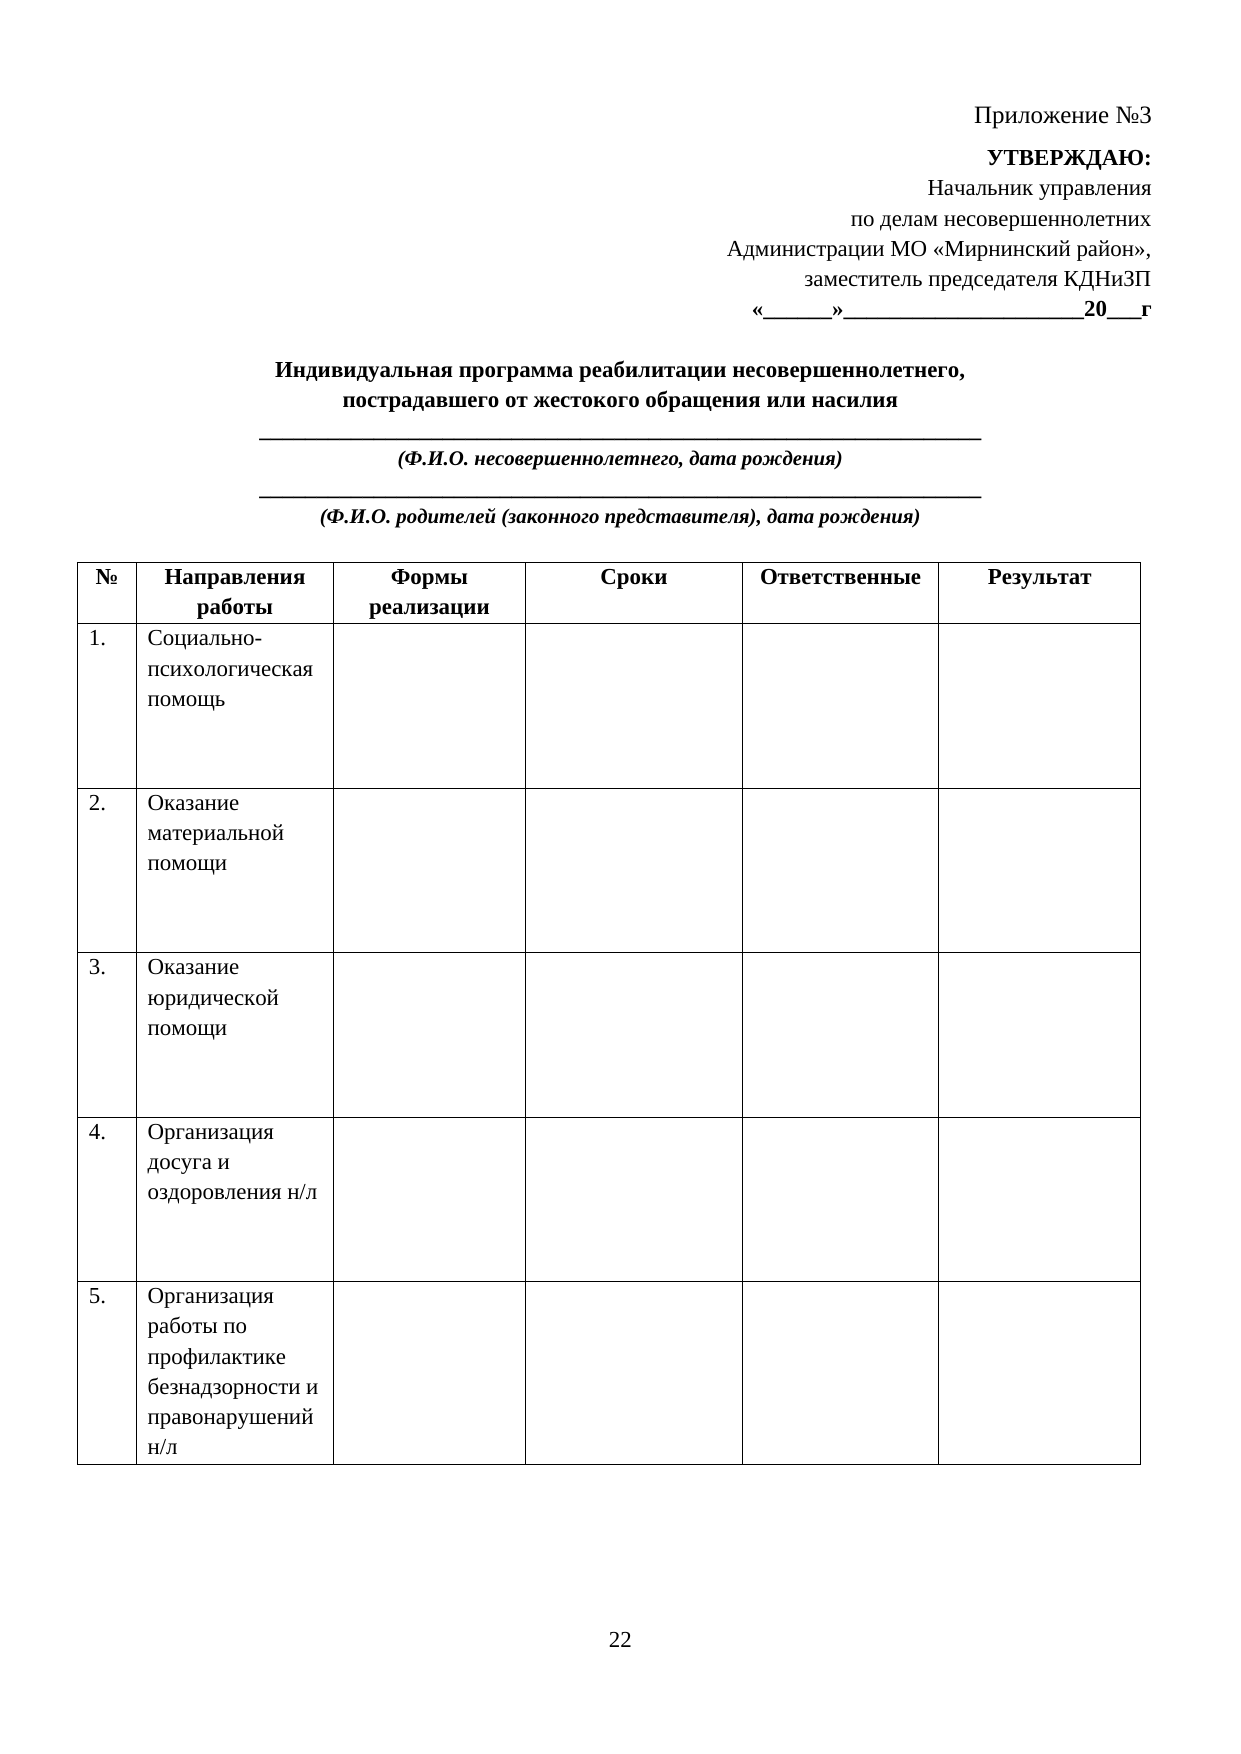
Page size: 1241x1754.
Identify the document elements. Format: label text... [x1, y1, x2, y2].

table_header Сроки [526, 563, 742, 623]
table_cell [743, 1118, 938, 1281]
table_cell [743, 953, 938, 1117]
table_cell [526, 1282, 742, 1463]
table_cell Организация досуга и оздоровления н/л [137, 1118, 333, 1281]
table_cell [939, 624, 1140, 788]
table_cell [526, 1118, 742, 1281]
table_cell [78, 953, 136, 1117]
table_cell [334, 1282, 525, 1463]
table_cell [526, 789, 742, 952]
text заместитель председателя КДНиЗП «______»_____________________20___г [89, 265, 1152, 322]
text (Ф.И.О. несовершеннолетнего, дата рождения) [89, 446, 1152, 470]
text (Ф.И.О. родителей (законного представителя), дата рождения) [89, 504, 1152, 528]
table_cell [334, 789, 525, 952]
table_cell [78, 1118, 136, 1281]
text _______________________________________________________________ [89, 474, 1152, 500]
table_cell [939, 789, 1140, 952]
table_cell [743, 789, 938, 952]
table_cell [78, 789, 136, 952]
table_cell [78, 1282, 136, 1463]
text пострадавшего от жестокого обращения или насилия [89, 386, 1152, 412]
text УТВЕРЖДАЮ: Начальник управления [89, 144, 1152, 201]
table_header Ответственные [743, 563, 938, 623]
table_cell [526, 624, 742, 788]
table_header Результат [939, 563, 1140, 623]
table_cell Социально-психологическая помощь [137, 624, 333, 788]
table_cell [939, 1282, 1140, 1463]
text Индивидуальная программа реабилитации несовершеннолетнего, [89, 356, 1152, 382]
table_cell Оказание юридической помощи [137, 953, 333, 1117]
table_cell [743, 1282, 938, 1463]
table_header Формы реализации [334, 563, 525, 623]
table_cell [939, 953, 1140, 1117]
table_cell [743, 624, 938, 788]
table_cell [334, 624, 525, 788]
table_header № [78, 563, 136, 623]
table_cell [939, 1118, 1140, 1281]
text _______________________________________________________________ [89, 416, 1152, 442]
table_cell [334, 1118, 525, 1281]
text Администрации МО «Мирнинский район», [89, 235, 1152, 261]
table_cell Организация работы по профилактике безнадзорности и правонарушений н/л [137, 1282, 333, 1463]
table_cell Оказание материальной помощи [137, 789, 333, 952]
table_cell [526, 953, 742, 1117]
table_cell [78, 624, 136, 788]
subtitle Приложение №3 [89, 100, 1152, 129]
table_cell [334, 953, 525, 1117]
table_header Направления работы [137, 563, 333, 623]
text по делам несовершеннолетних [89, 204, 1152, 231]
